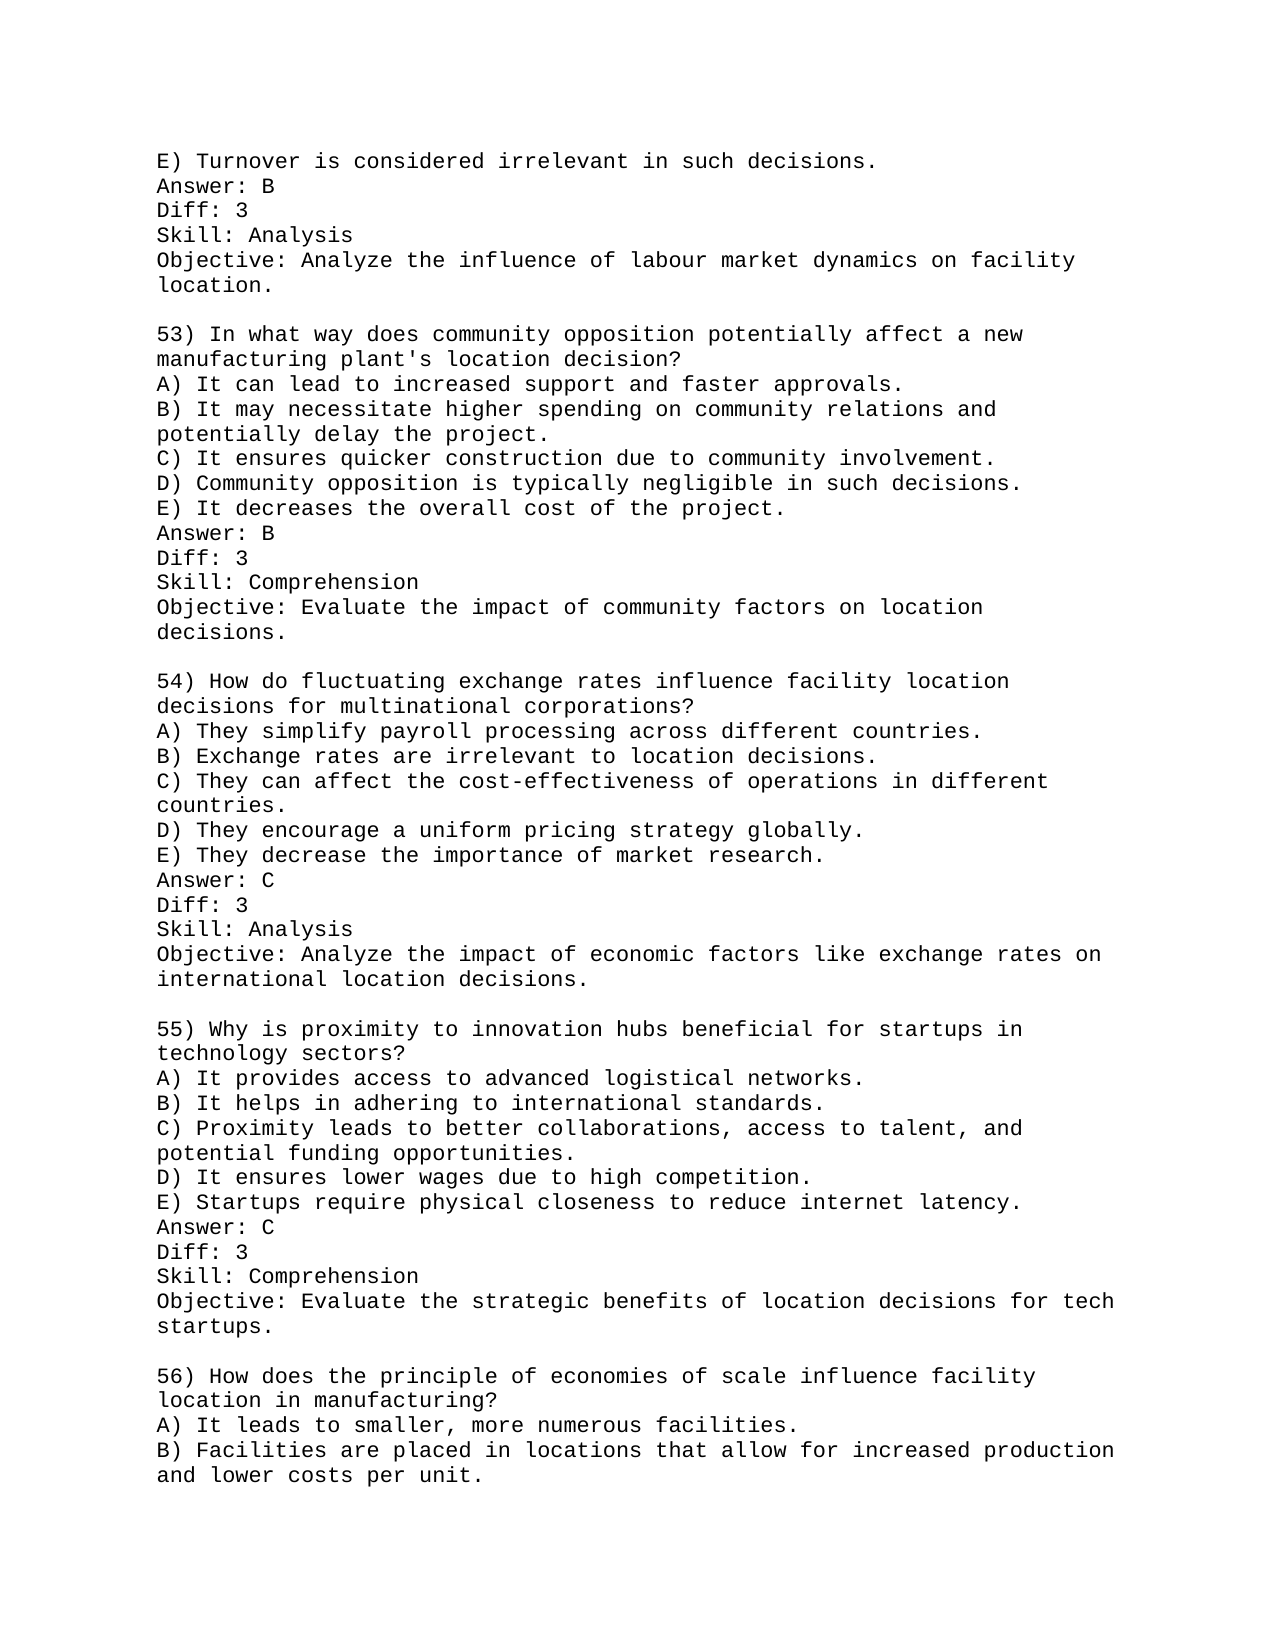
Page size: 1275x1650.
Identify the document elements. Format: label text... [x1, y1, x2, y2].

text Answer: B [156, 522, 1118, 547]
text C) Proximity leads to better collaborations, access to talent, and potential funding opportunities. [156, 1117, 1118, 1166]
text Diff: 3 [156, 1241, 1118, 1266]
text B) It may necessitate higher spending on community relations and potentially delay the project. [156, 398, 1118, 447]
text C) It ensures quicker construction due to community involvement. [156, 447, 1118, 472]
text Objective: Analyze the impact of economic factors like exchange rates on international location decisions. [156, 943, 1118, 993]
text B) It helps in adhering to international standards. [156, 1092, 1118, 1117]
text 53) In what way does community opposition potentially affect a new manufacturing plant's location decision? [156, 323, 1118, 373]
text B) Exchange rates are irrelevant to location decisions. [156, 745, 1118, 770]
text 56) How does the principle of economies of scale influence facility location in manufacturing? [156, 1365, 1118, 1414]
text C) They can affect the cost-effectiveness of operations in different countries. [156, 770, 1118, 819]
text 55) Why is proximity to innovation hubs beneficial for startups in technology sectors? [156, 1018, 1118, 1067]
text Answer: C [156, 869, 1118, 894]
text 54) How do fluctuating exchange rates influence facility location decisions for multinational corporations? [156, 671, 1118, 720]
text Diff: 3 [156, 894, 1118, 918]
text Objective: Analyze the influence of labour market dynamics on facility location. [156, 249, 1118, 299]
text E) They decrease the importance of market research. [156, 844, 1118, 869]
text D) It ensures lower wages due to high competition. [156, 1166, 1118, 1191]
text Answer: C [156, 1216, 1118, 1241]
text Skill: Comprehension [156, 571, 1118, 596]
text B) Facilities are placed in locations that allow for increased production and lower costs per unit. [156, 1439, 1118, 1489]
text Objective: Evaluate the strategic benefits of location decisions for tech startups. [156, 1290, 1118, 1340]
text Skill: Analysis [156, 224, 1118, 249]
text E) Turnover is considered irrelevant in such decisions. [156, 150, 1118, 175]
text Objective: Evaluate the impact of community factors on location decisions. [156, 596, 1118, 646]
text D) Community opposition is typically negligible in such decisions. [156, 472, 1118, 497]
text A) It leads to smaller, more numerous facilities. [156, 1414, 1118, 1439]
text A) It can lead to increased support and faster approvals. [156, 373, 1118, 398]
text Skill: Comprehension [156, 1266, 1118, 1290]
text Diff: 3 [156, 199, 1118, 224]
text A) It provides access to advanced logistical networks. [156, 1067, 1118, 1092]
text E) Startups require physical closeness to reduce internet latency. [156, 1191, 1118, 1216]
text Answer: B [156, 175, 1118, 199]
text Skill: Analysis [156, 918, 1118, 943]
text E) It decreases the overall cost of the project. [156, 497, 1118, 522]
text A) They simplify payroll processing across different countries. [156, 720, 1118, 745]
text D) They encourage a uniform pricing strategy globally. [156, 819, 1118, 844]
text Diff: 3 [156, 547, 1118, 571]
